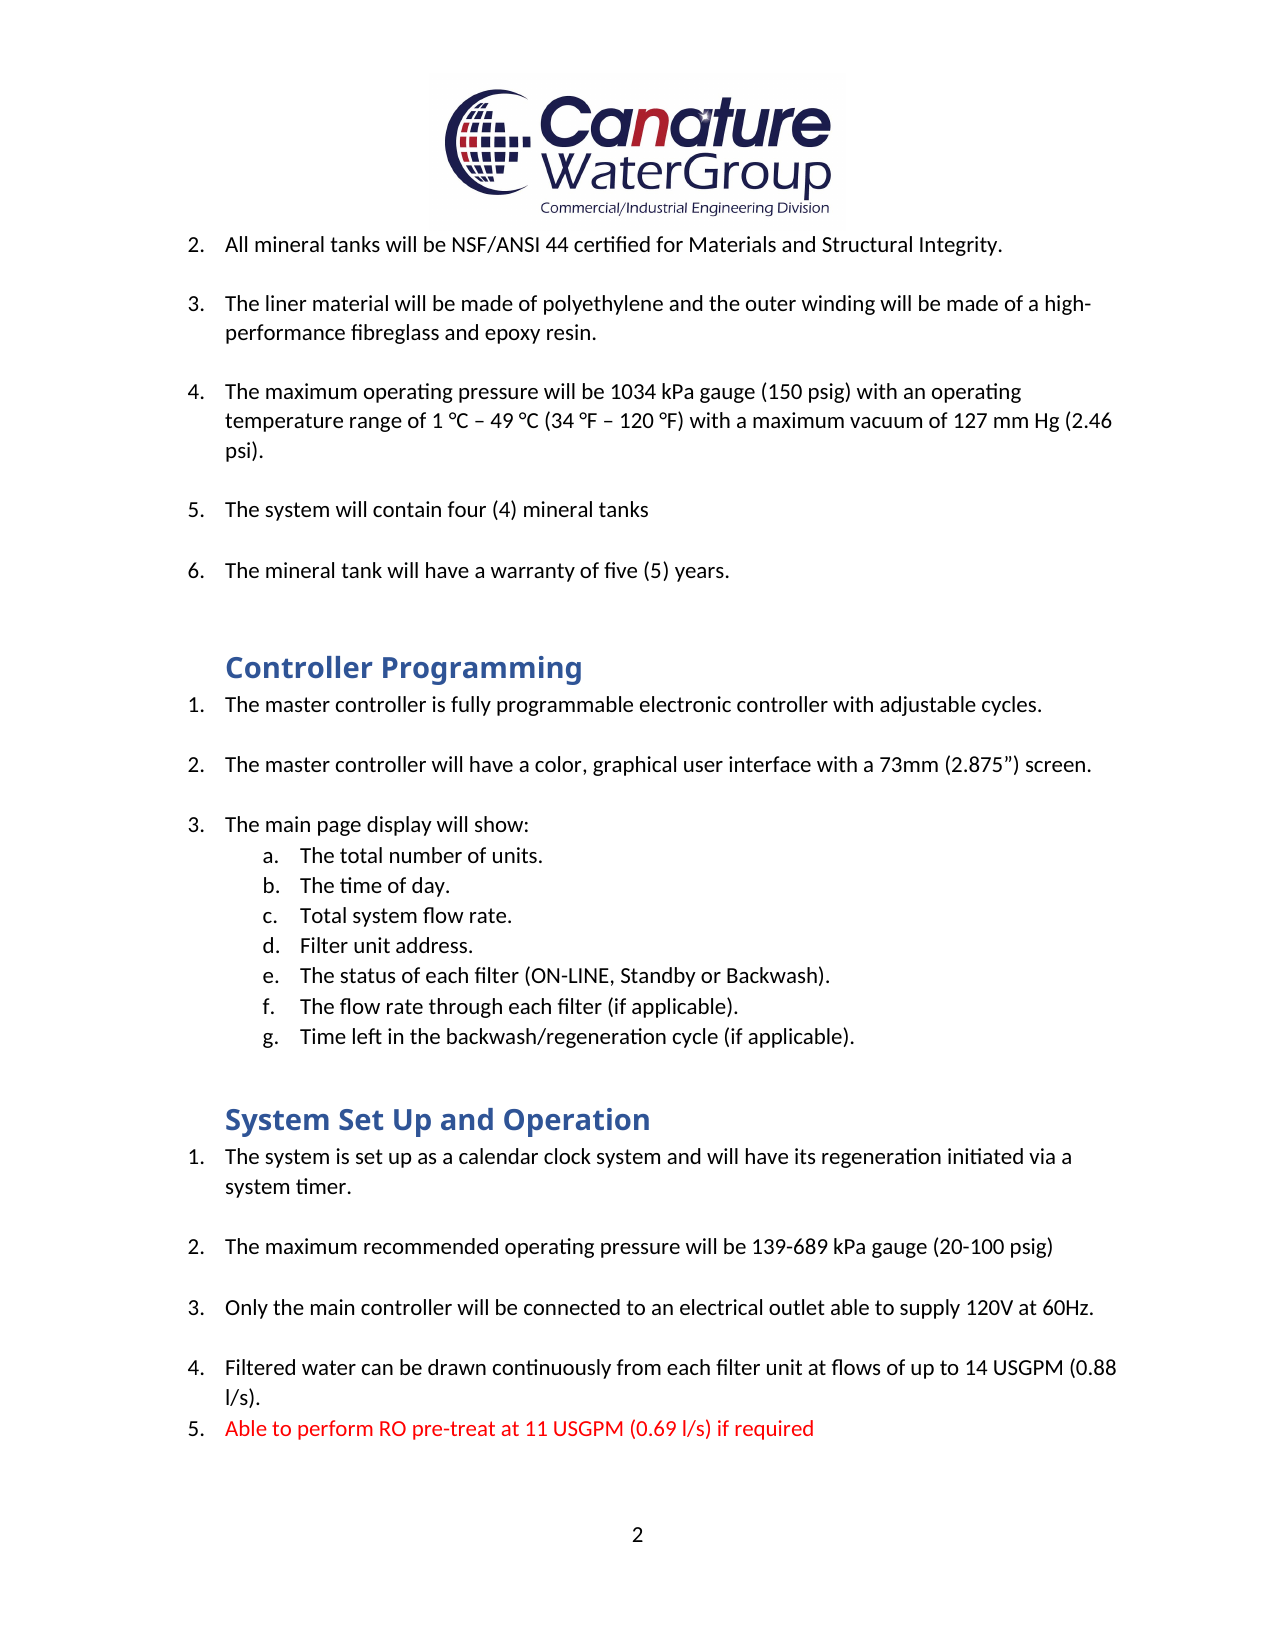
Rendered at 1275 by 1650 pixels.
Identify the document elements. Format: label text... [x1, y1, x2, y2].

list The time of day. [262, 871, 1125, 899]
list The liner material will be made of polyethylene and the outer winding will be made of a high-performance fibreglass and epoxy resin. [187, 289, 1125, 376]
list The flow rate through each filter (if applicable). [262, 992, 1125, 1020]
subtitle System Set Up and Operation [150, 1099, 1125, 1139]
subtitle Controller Programming [150, 647, 1125, 687]
list The master controller is fully programmable electronic controller with adjustable cycles. [187, 690, 1125, 748]
list The status of each filter (ON-LINE, Standby or Backwash). [262, 962, 1125, 989]
list Able to perform RO pre-treat at 11 USGPM (0.69 l/s) if required [187, 1414, 1125, 1442]
list The system will contain four (4) mineral tanks [187, 496, 1125, 554]
list The total number of units. [262, 841, 1125, 869]
list The system is set up as a calendar clock system and will have its regeneration initiated via a system timer. [187, 1142, 1125, 1230]
list Time left in the backwash/regeneration cycle (if applicable). [262, 1022, 1125, 1080]
list The master controller will have a color, graphical user interface with a 73mm (2.875”) screen. [187, 750, 1125, 808]
list The mineral tank will have a warranty of five (5) years. [187, 556, 1125, 584]
list The main page display will show: [187, 811, 1125, 838]
list The maximum recommended operating pressure will be 139-689 kPa gauge (20-100 psig) [187, 1232, 1125, 1291]
list The maximum operating pressure will be 1034 kPa gauge (150 psig) with an operating temperature range of 1 °C – 49 °C (34 °F – 120 °F) with a maximum vacuum of 127 mm Hg (2.46 psi). [187, 377, 1125, 464]
picture [428, 73, 847, 231]
list Filtered water can be drawn continuously from each filter unit at flows of up to 14 USGPM (0.88 l/s). [187, 1353, 1125, 1412]
list All mineral tanks will be NSF/ANSI 44 certified for Materials and Structural Integrity. [187, 230, 1125, 288]
list Only the main controller will be connected to an electrical outlet able to supply 120V at 60Hz. [187, 1293, 1125, 1351]
list Filter unit address. [262, 931, 1125, 959]
list Total system flow rate. [262, 901, 1125, 929]
